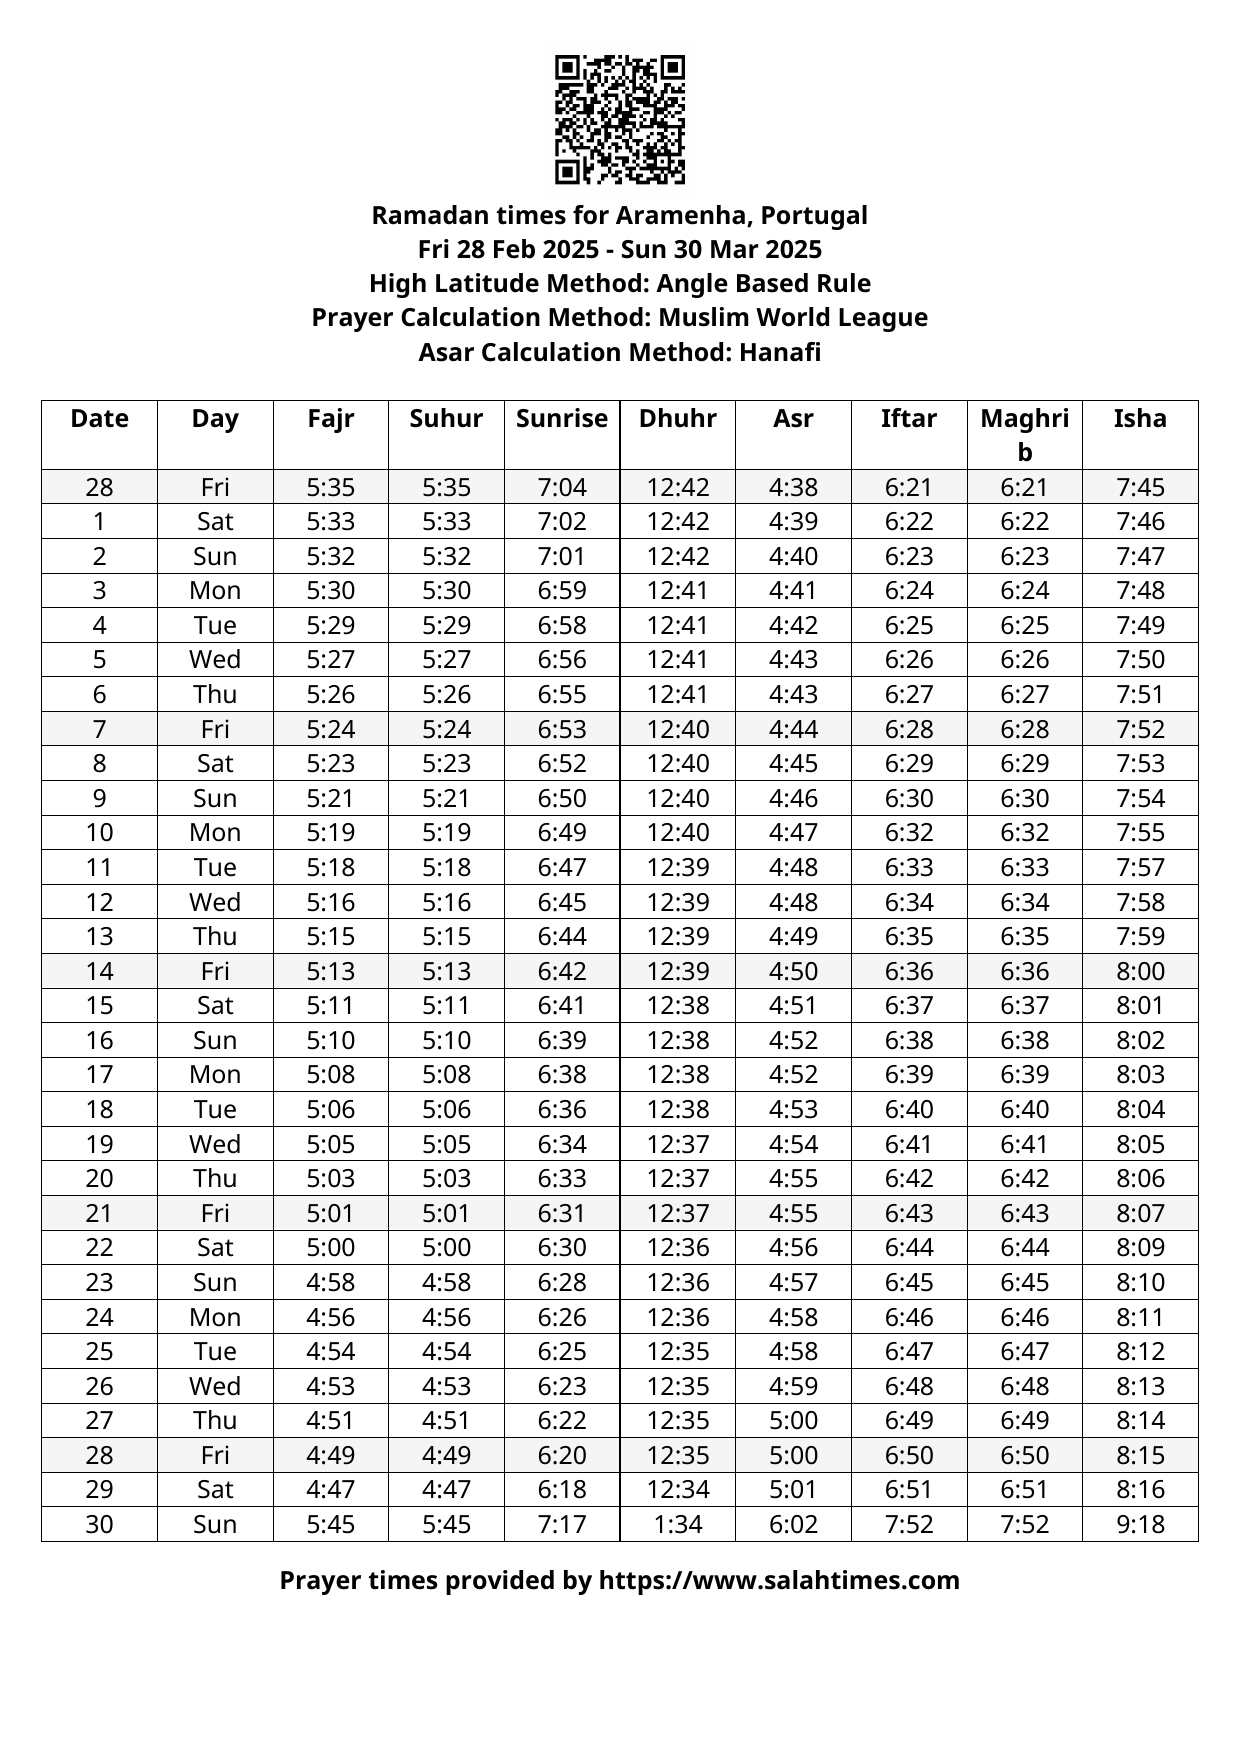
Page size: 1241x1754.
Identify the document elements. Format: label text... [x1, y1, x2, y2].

table_cell 6:32 [852, 816, 967, 849]
text Fri 28 Feb 2025 - Sun 30 Mar 2025 [42, 232, 1198, 266]
table_cell 12:42 [621, 539, 735, 572]
table_cell 4:54 [274, 1334, 388, 1368]
table_cell 5:18 [389, 850, 504, 884]
table_cell 12:39 [621, 919, 735, 953]
table_cell 9:18 [1083, 1507, 1198, 1541]
table_cell 4:58 [736, 1334, 851, 1368]
table_cell 5:13 [274, 954, 388, 987]
table_cell 7:54 [1083, 781, 1198, 814]
table_cell 6:35 [852, 919, 967, 953]
table_cell 12:41 [621, 574, 735, 607]
table_cell 4 [42, 608, 157, 642]
table_cell 5:08 [389, 1058, 504, 1091]
table_cell Sat [158, 746, 273, 780]
table_cell 5:05 [274, 1127, 388, 1160]
table_header Sunrise [505, 401, 619, 469]
table_cell 6:28 [505, 1265, 619, 1299]
table_cell 4:46 [736, 781, 851, 814]
table_cell 4:54 [736, 1127, 851, 1160]
table_cell 6:02 [736, 1507, 851, 1541]
table_cell 4:53 [389, 1369, 504, 1402]
table_cell 5:45 [274, 1507, 388, 1541]
text High Latitude Method: Angle Based Rule [42, 266, 1198, 300]
table_cell 6:47 [505, 850, 619, 884]
table_cell 12:34 [621, 1473, 735, 1506]
table_cell 4:49 [389, 1438, 504, 1472]
table_cell 6:24 [968, 574, 1082, 607]
table_cell 7:59 [1083, 919, 1198, 953]
table_cell 6:45 [968, 1265, 1082, 1299]
table_cell 12:41 [621, 643, 735, 676]
table_cell 4:48 [736, 885, 851, 918]
table_cell 8:15 [1083, 1438, 1198, 1472]
table_cell 6:29 [852, 746, 967, 780]
table_cell 5:24 [274, 712, 388, 745]
table_cell 17 [42, 1058, 157, 1091]
table_cell 5:03 [389, 1161, 504, 1195]
table_cell 6:33 [852, 850, 967, 884]
text Prayer times provided by https://www.salahtimes.com [42, 1563, 1198, 1597]
table_cell 5:11 [389, 989, 504, 1022]
table_cell 22 [42, 1231, 157, 1264]
table_cell 12:37 [621, 1161, 735, 1195]
table_cell 6:37 [852, 989, 967, 1022]
table_cell 7:57 [1083, 850, 1198, 884]
table_cell 4:49 [274, 1438, 388, 1472]
table_cell 5 [42, 643, 157, 676]
table_cell 6:40 [852, 1092, 967, 1126]
table_cell 8:01 [1083, 989, 1198, 1022]
table_cell Sun [158, 1265, 273, 1299]
table_cell 12:36 [621, 1265, 735, 1299]
table_cell 12:41 [621, 677, 735, 711]
table_cell 5:01 [389, 1196, 504, 1229]
table_header Iftar [852, 401, 967, 469]
table_cell 4:56 [274, 1300, 388, 1333]
table_cell 6:47 [968, 1334, 1082, 1368]
table_cell 23 [42, 1265, 157, 1299]
table_cell 5:00 [736, 1438, 851, 1472]
table_cell 14 [42, 954, 157, 987]
table_cell 12:38 [621, 1092, 735, 1126]
table_cell 12:40 [621, 816, 735, 849]
table_cell 25 [42, 1334, 157, 1368]
table_cell Sat [158, 1473, 273, 1506]
text Asar Calculation Method: Hanafi [42, 334, 1198, 368]
table_cell 28 [42, 1438, 157, 1472]
table_cell 4:53 [274, 1369, 388, 1402]
table_cell 6:28 [968, 712, 1082, 745]
table_cell 12 [42, 885, 157, 918]
table_cell 12:36 [621, 1300, 735, 1333]
table_cell 4:59 [736, 1369, 851, 1402]
table_cell 8:09 [1083, 1231, 1198, 1264]
table_cell 6:25 [852, 608, 967, 642]
table_cell 4:58 [736, 1300, 851, 1333]
table_cell 4:56 [389, 1300, 504, 1333]
table_cell 6:30 [505, 1231, 619, 1264]
table_cell 4:51 [274, 1404, 388, 1437]
table_cell Thu [158, 1161, 273, 1195]
table_cell 5:16 [274, 885, 388, 918]
table_cell 5:33 [274, 504, 388, 538]
table_cell 5:30 [389, 574, 504, 607]
table_cell Sun [158, 781, 273, 814]
table_cell 6:51 [852, 1473, 967, 1506]
table_cell 12:40 [621, 712, 735, 745]
table_cell 16 [42, 1023, 157, 1057]
table_cell 7:53 [1083, 746, 1198, 780]
table_cell 6:35 [968, 919, 1082, 953]
table_cell 6:26 [852, 643, 967, 676]
table_header Maghrib [968, 401, 1082, 469]
table_cell 12:35 [621, 1369, 735, 1402]
table_cell 12:42 [621, 504, 735, 538]
table_cell 5:27 [389, 643, 504, 676]
table_cell 6:21 [852, 470, 967, 503]
table_cell 4:52 [736, 1058, 851, 1091]
table_cell 11 [42, 850, 157, 884]
table_cell 7:48 [1083, 574, 1198, 607]
table_cell 5:15 [274, 919, 388, 953]
table_cell 6:33 [505, 1161, 619, 1195]
table_cell 10 [42, 816, 157, 849]
table_cell 5:06 [274, 1092, 388, 1126]
table_cell 21 [42, 1196, 157, 1229]
table_cell 7:55 [1083, 816, 1198, 849]
table_cell 8:02 [1083, 1023, 1198, 1057]
table_cell Mon [158, 574, 273, 607]
table_cell 6:34 [968, 885, 1082, 918]
table_cell 5:10 [274, 1023, 388, 1057]
table_cell 24 [42, 1300, 157, 1333]
table_cell 4:54 [389, 1334, 504, 1368]
table_cell 4:52 [736, 1023, 851, 1057]
table_cell 19 [42, 1127, 157, 1160]
table_cell 6:44 [505, 919, 619, 953]
table_cell 4:48 [736, 850, 851, 884]
table_cell 6:27 [852, 677, 967, 711]
table_cell 5:35 [389, 470, 504, 503]
table_cell 6:46 [968, 1300, 1082, 1333]
table_cell 8 [42, 746, 157, 780]
table_cell 6:23 [505, 1369, 619, 1402]
table_cell 6 [42, 677, 157, 711]
table_cell 6:53 [505, 712, 619, 745]
table_cell 12:39 [621, 850, 735, 884]
table_cell 7:50 [1083, 643, 1198, 676]
table_cell 5:27 [274, 643, 388, 676]
table_cell 12:38 [621, 989, 735, 1022]
table_cell Wed [158, 643, 273, 676]
table_cell 4:49 [736, 919, 851, 953]
table_cell 7:51 [1083, 677, 1198, 711]
table_cell 12:35 [621, 1404, 735, 1437]
table_cell 6:47 [852, 1334, 967, 1368]
table_cell 6:46 [852, 1300, 967, 1333]
table_cell 6:49 [852, 1404, 967, 1437]
table_cell 12:39 [621, 885, 735, 918]
table_cell 5:35 [274, 470, 388, 503]
table_cell 6:34 [505, 1127, 619, 1160]
table_cell 4:55 [736, 1196, 851, 1229]
table_cell 6:30 [852, 781, 967, 814]
table_cell 7:46 [1083, 504, 1198, 538]
table_cell 6:26 [968, 643, 1082, 676]
table_cell 18 [42, 1092, 157, 1126]
table_cell 6:30 [968, 781, 1082, 814]
table_cell 6:38 [852, 1023, 967, 1057]
table_cell 4:38 [736, 470, 851, 503]
table_cell Fri [158, 470, 273, 503]
table_cell 12:41 [621, 608, 735, 642]
table_cell 5:26 [274, 677, 388, 711]
table_cell 2 [42, 539, 157, 572]
table_cell 6:25 [968, 608, 1082, 642]
table_cell 6:22 [968, 504, 1082, 538]
table_cell 4:56 [736, 1231, 851, 1264]
table_cell Sun [158, 1023, 273, 1057]
table_cell 5:32 [389, 539, 504, 572]
table_cell Sun [158, 539, 273, 572]
table_cell 5:45 [389, 1507, 504, 1541]
table_cell 4:50 [736, 954, 851, 987]
table_cell 7:52 [852, 1507, 967, 1541]
table_cell 5:16 [389, 885, 504, 918]
table_cell 6:36 [505, 1092, 619, 1126]
table_cell 6:39 [968, 1058, 1082, 1091]
table_cell 26 [42, 1369, 157, 1402]
table_cell 6:32 [968, 816, 1082, 849]
table_cell 6:18 [505, 1473, 619, 1506]
table_cell 8:07 [1083, 1196, 1198, 1229]
table_cell 6:23 [968, 539, 1082, 572]
table_cell Fri [158, 712, 273, 745]
table_cell 12:40 [621, 746, 735, 780]
table_cell 4:51 [736, 989, 851, 1022]
table_cell Wed [158, 885, 273, 918]
table_cell 6:34 [852, 885, 967, 918]
text Prayer Calculation Method: Muslim World League [42, 300, 1198, 334]
table_cell 30 [42, 1507, 157, 1541]
table_cell 6:36 [852, 954, 967, 987]
table_cell 9 [42, 781, 157, 814]
table_cell 6:42 [505, 954, 619, 987]
table_cell 7:52 [1083, 712, 1198, 745]
table_cell 6:40 [968, 1092, 1082, 1126]
table_cell 5:08 [274, 1058, 388, 1091]
table_cell Thu [158, 919, 273, 953]
table_cell 5:01 [736, 1473, 851, 1506]
table_cell 4:45 [736, 746, 851, 780]
table_cell 4:57 [736, 1265, 851, 1299]
table_cell 5:01 [274, 1196, 388, 1229]
table_cell 5:23 [389, 746, 504, 780]
table_header Asr [736, 401, 851, 469]
table_cell 4:58 [389, 1265, 504, 1299]
table_cell 6:33 [968, 850, 1082, 884]
table_cell 6:49 [505, 816, 619, 849]
table_cell 6:50 [968, 1438, 1082, 1472]
table_header Day [158, 401, 273, 469]
table_cell 12:35 [621, 1334, 735, 1368]
table_cell 4:53 [736, 1092, 851, 1126]
picture [542, 41, 699, 198]
table_cell 6:25 [505, 1334, 619, 1368]
table_cell Tue [158, 850, 273, 884]
table_cell 5:24 [389, 712, 504, 745]
table_cell 5:05 [389, 1127, 504, 1160]
table_cell Mon [158, 1058, 273, 1091]
table_header Isha [1083, 401, 1198, 469]
table_cell 8:14 [1083, 1404, 1198, 1437]
table_cell 12:35 [621, 1438, 735, 1472]
table_cell 1 [42, 504, 157, 538]
table_cell Tue [158, 1092, 273, 1126]
table_cell 5:26 [389, 677, 504, 711]
table_cell 6:49 [968, 1404, 1082, 1437]
table_cell 13 [42, 919, 157, 953]
table_cell 5:00 [274, 1231, 388, 1264]
table_header Fajr [274, 401, 388, 469]
table_cell 6:59 [505, 574, 619, 607]
table_cell 5:19 [274, 816, 388, 849]
table_cell 8:04 [1083, 1092, 1198, 1126]
table_cell 5:29 [274, 608, 388, 642]
table_cell 5:19 [389, 816, 504, 849]
table_cell Thu [158, 1404, 273, 1437]
table_cell 6:44 [852, 1231, 967, 1264]
table_cell Mon [158, 816, 273, 849]
table_cell 6:21 [968, 470, 1082, 503]
table_cell 7:17 [505, 1507, 619, 1541]
table_cell 8:12 [1083, 1334, 1198, 1368]
table_cell 6:43 [968, 1196, 1082, 1229]
table_cell 4:40 [736, 539, 851, 572]
table_cell Thu [158, 677, 273, 711]
table_cell Sat [158, 989, 273, 1022]
table_cell 5:23 [274, 746, 388, 780]
table_cell Sun [158, 1507, 273, 1541]
table_cell 7:01 [505, 539, 619, 572]
table_cell Wed [158, 1127, 273, 1160]
table_cell 8:03 [1083, 1058, 1198, 1091]
table_cell 7:52 [968, 1507, 1082, 1541]
table_cell 6:41 [852, 1127, 967, 1160]
table_cell 5:21 [389, 781, 504, 814]
table_cell 6:42 [968, 1161, 1082, 1195]
table_cell Mon [158, 1300, 273, 1333]
table_cell 6:39 [852, 1058, 967, 1091]
table_cell 27 [42, 1404, 157, 1437]
table_cell 6:58 [505, 608, 619, 642]
table_cell Fri [158, 1196, 273, 1229]
table_cell 5:15 [389, 919, 504, 953]
table_cell 4:44 [736, 712, 851, 745]
table_cell 5:32 [274, 539, 388, 572]
table_cell 6:41 [968, 1127, 1082, 1160]
table_cell 5:21 [274, 781, 388, 814]
table_cell 6:38 [505, 1058, 619, 1091]
table_cell 6:39 [505, 1023, 619, 1057]
table_cell 5:00 [389, 1231, 504, 1264]
table_cell 6:50 [852, 1438, 967, 1472]
table_cell 5:18 [274, 850, 388, 884]
table_cell 7:47 [1083, 539, 1198, 572]
table_cell 8:13 [1083, 1369, 1198, 1402]
table_cell 6:38 [968, 1023, 1082, 1057]
table_cell 6:28 [852, 712, 967, 745]
table_cell 6:37 [968, 989, 1082, 1022]
table_cell 7:49 [1083, 608, 1198, 642]
table_cell 12:42 [621, 470, 735, 503]
text Ramadan times for Aramenha, Portugal [42, 198, 1198, 232]
table_cell 6:44 [968, 1231, 1082, 1264]
table_cell 6:51 [968, 1473, 1082, 1506]
table_cell 4:47 [736, 816, 851, 849]
table_cell 6:22 [505, 1404, 619, 1437]
table_cell 12:36 [621, 1231, 735, 1264]
table_cell 6:29 [968, 746, 1082, 780]
table_cell 7:45 [1083, 470, 1198, 503]
table_cell 20 [42, 1161, 157, 1195]
table_cell 4:43 [736, 643, 851, 676]
table_cell 15 [42, 989, 157, 1022]
table_cell Wed [158, 1369, 273, 1402]
table_header Suhur [389, 401, 504, 469]
table_cell 6:24 [852, 574, 967, 607]
table_cell 8:06 [1083, 1161, 1198, 1195]
table_cell 3 [42, 574, 157, 607]
table_cell 12:38 [621, 1023, 735, 1057]
table_header Dhuhr [621, 401, 735, 469]
table_cell 6:26 [505, 1300, 619, 1333]
table_cell 4:58 [274, 1265, 388, 1299]
table_cell 6:27 [968, 677, 1082, 711]
table_cell Fri [158, 954, 273, 987]
table_cell Sat [158, 504, 273, 538]
table_cell 1:34 [621, 1507, 735, 1541]
table_cell 5:33 [389, 504, 504, 538]
table_cell 6:42 [852, 1161, 967, 1195]
table_cell Fri [158, 1438, 273, 1472]
table_cell 6:23 [852, 539, 967, 572]
table_cell 5:29 [389, 608, 504, 642]
table_cell 6:43 [852, 1196, 967, 1229]
table_cell 5:06 [389, 1092, 504, 1126]
table_cell 6:48 [852, 1369, 967, 1402]
table_cell 6:50 [505, 781, 619, 814]
table_cell 5:10 [389, 1023, 504, 1057]
table_cell 4:43 [736, 677, 851, 711]
table_cell 6:45 [852, 1265, 967, 1299]
table_cell 4:42 [736, 608, 851, 642]
table_cell 5:30 [274, 574, 388, 607]
table_cell 12:38 [621, 1058, 735, 1091]
table_cell 8:05 [1083, 1127, 1198, 1160]
table_cell 6:31 [505, 1196, 619, 1229]
table_cell 12:39 [621, 954, 735, 987]
table_cell 4:47 [389, 1473, 504, 1506]
table_cell 5:03 [274, 1161, 388, 1195]
table_cell 7:58 [1083, 885, 1198, 918]
table_cell 12:37 [621, 1196, 735, 1229]
table_header Date [42, 401, 157, 469]
table_cell 6:48 [968, 1369, 1082, 1402]
table_cell 7 [42, 712, 157, 745]
table_cell 7:02 [505, 504, 619, 538]
table_cell 6:36 [968, 954, 1082, 987]
table_cell Tue [158, 608, 273, 642]
table_cell 4:55 [736, 1161, 851, 1195]
table_cell 6:20 [505, 1438, 619, 1472]
table_cell 6:55 [505, 677, 619, 711]
table_cell 4:39 [736, 504, 851, 538]
table_cell 6:22 [852, 504, 967, 538]
table_cell 8:16 [1083, 1473, 1198, 1506]
table_cell 12:37 [621, 1127, 735, 1160]
table_cell 8:00 [1083, 954, 1198, 987]
table_cell Tue [158, 1334, 273, 1368]
table_cell 5:00 [736, 1404, 851, 1437]
table_cell 6:41 [505, 989, 619, 1022]
table_cell 5:11 [274, 989, 388, 1022]
table_cell 29 [42, 1473, 157, 1506]
table_cell 7:04 [505, 470, 619, 503]
table_cell 6:56 [505, 643, 619, 676]
table_cell 6:52 [505, 746, 619, 780]
table_cell 12:40 [621, 781, 735, 814]
table_cell 4:51 [389, 1404, 504, 1437]
table_cell 28 [42, 470, 157, 503]
table_cell Sat [158, 1231, 273, 1264]
table_cell 5:13 [389, 954, 504, 987]
table_cell 8:11 [1083, 1300, 1198, 1333]
table_cell 4:41 [736, 574, 851, 607]
table_cell 6:45 [505, 885, 619, 918]
table_cell 8:10 [1083, 1265, 1198, 1299]
table_cell 4:47 [274, 1473, 388, 1506]
